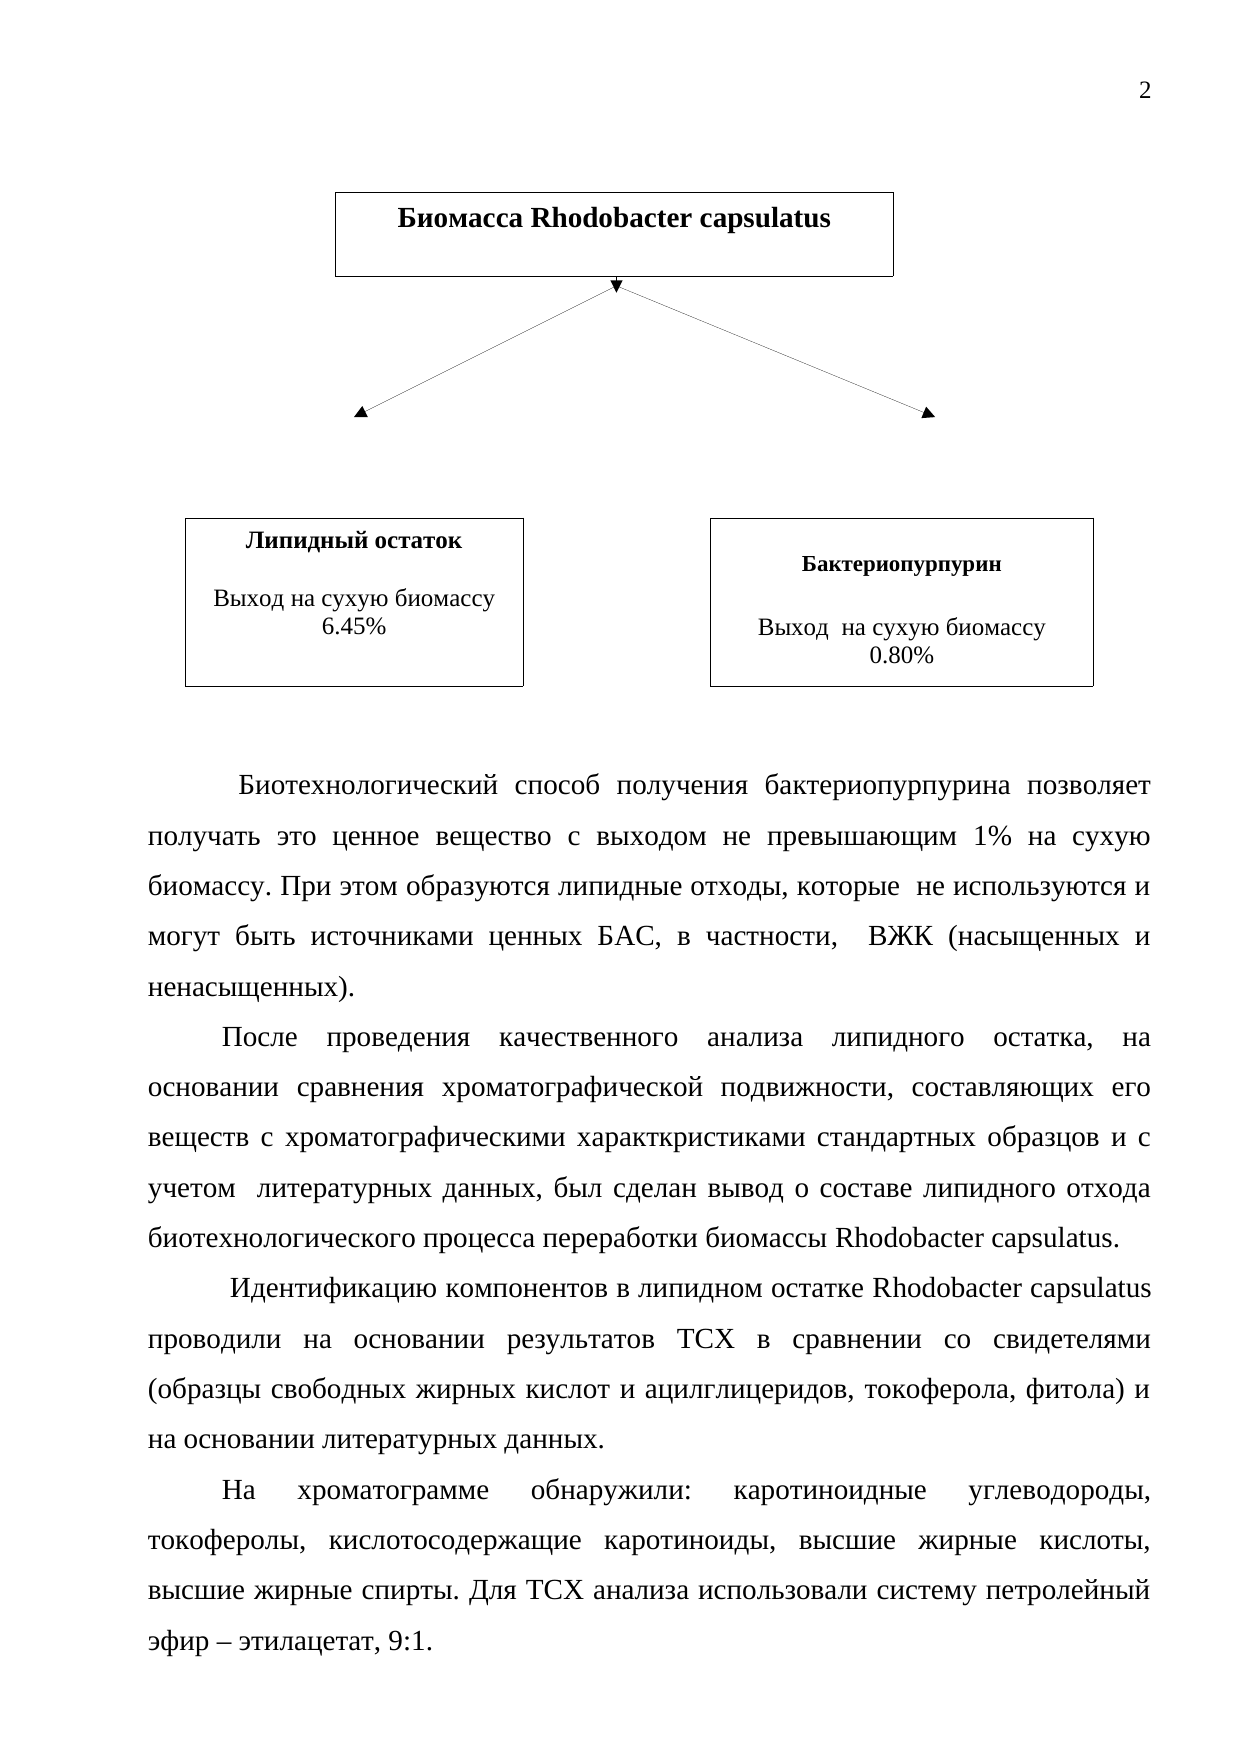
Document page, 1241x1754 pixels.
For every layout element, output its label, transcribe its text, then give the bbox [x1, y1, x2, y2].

text После проведения качественного анализа липидного остатка, на основании сравнения хроматографической подвижности, составляющих его веществ с хроматографическими характкристиками стандартных образцов и с учетом литературных данных, был сделан вывод о составе липидного отхода биотехнологического процесса переработки биомассы Rhodobacter capsulatus. [148, 1019, 1152, 1254]
text Идентификацию компонентов в липидном остатке Rhodobacter capsulatus проводили на основании результатов ТСХ в сравнении со свидетелями (образцы свободных жирных кислот и ацилглицеридов, токоферола, фитола) и на основании литературных данных. [148, 1271, 1152, 1455]
text На хроматограмме обнаружили: каротиноидные углеводороды, токоферолы, кислотосодержащие каротиноиды, высшие жирные кислоты, высшие жирные спирты. Для ТСХ анализа использовали систему петролейный эфир – этилацетат, 9:1. [148, 1472, 1152, 1656]
text Биотехнологический способ получения бактериопурпурина позволяет получать это ценное вещество с выходом не превышающим 1% на сухую биомассу. При этом образуются липидные отходы, которые не используются и могут быть источниками ценных БАС, в частности, ВЖК (насыщенных и ненасыщенных). [148, 767, 1152, 1002]
